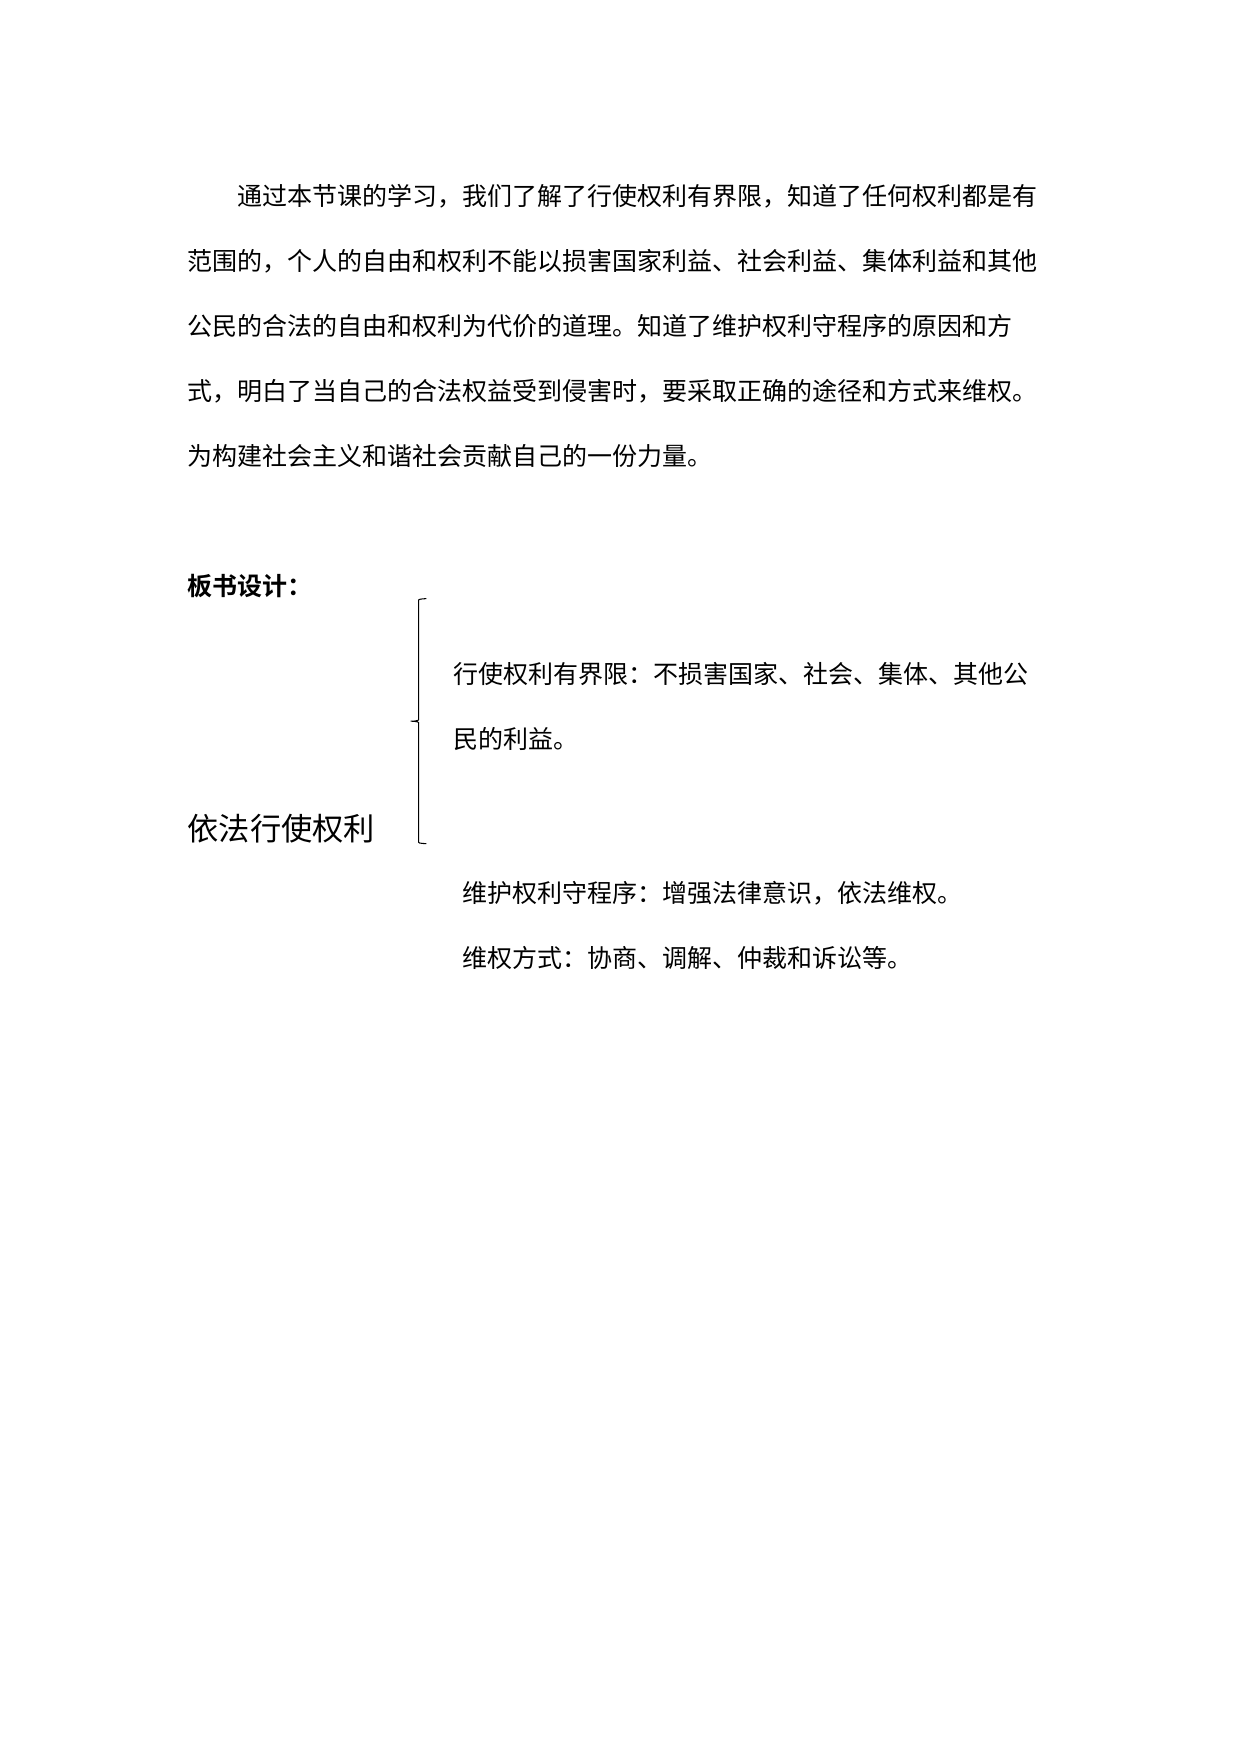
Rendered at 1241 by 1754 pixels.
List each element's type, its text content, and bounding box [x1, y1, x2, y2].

text 通过本节课的学习，我们了解了行使权利有界限，知道了任何权利都是有范围的，个人的自由和权利不能以损害国家利益、社会利益、集体利益和其他公民的合法的自由和权利为代价的道理。知道了维护权利守程序的原因和方式，明白了当自己的合法权益受到侵害时，要采取正确的途径和方式来维权。为构建社会主义和谐社会贡献自己的一份力量。 [187, 162, 1053, 487]
text 行使权利有界限：不损害国家、社会、集体、其他公民的利益。 [453, 640, 1053, 770]
text 维护权利守程序：增强法律意识，依法维权。 [187, 859, 1053, 924]
text 依法行使权利 [187, 794, 1053, 859]
text 板书设计： [187, 552, 1053, 617]
text 维权方式：协商、调解、仲裁和诉讼等。 [187, 924, 1053, 989]
